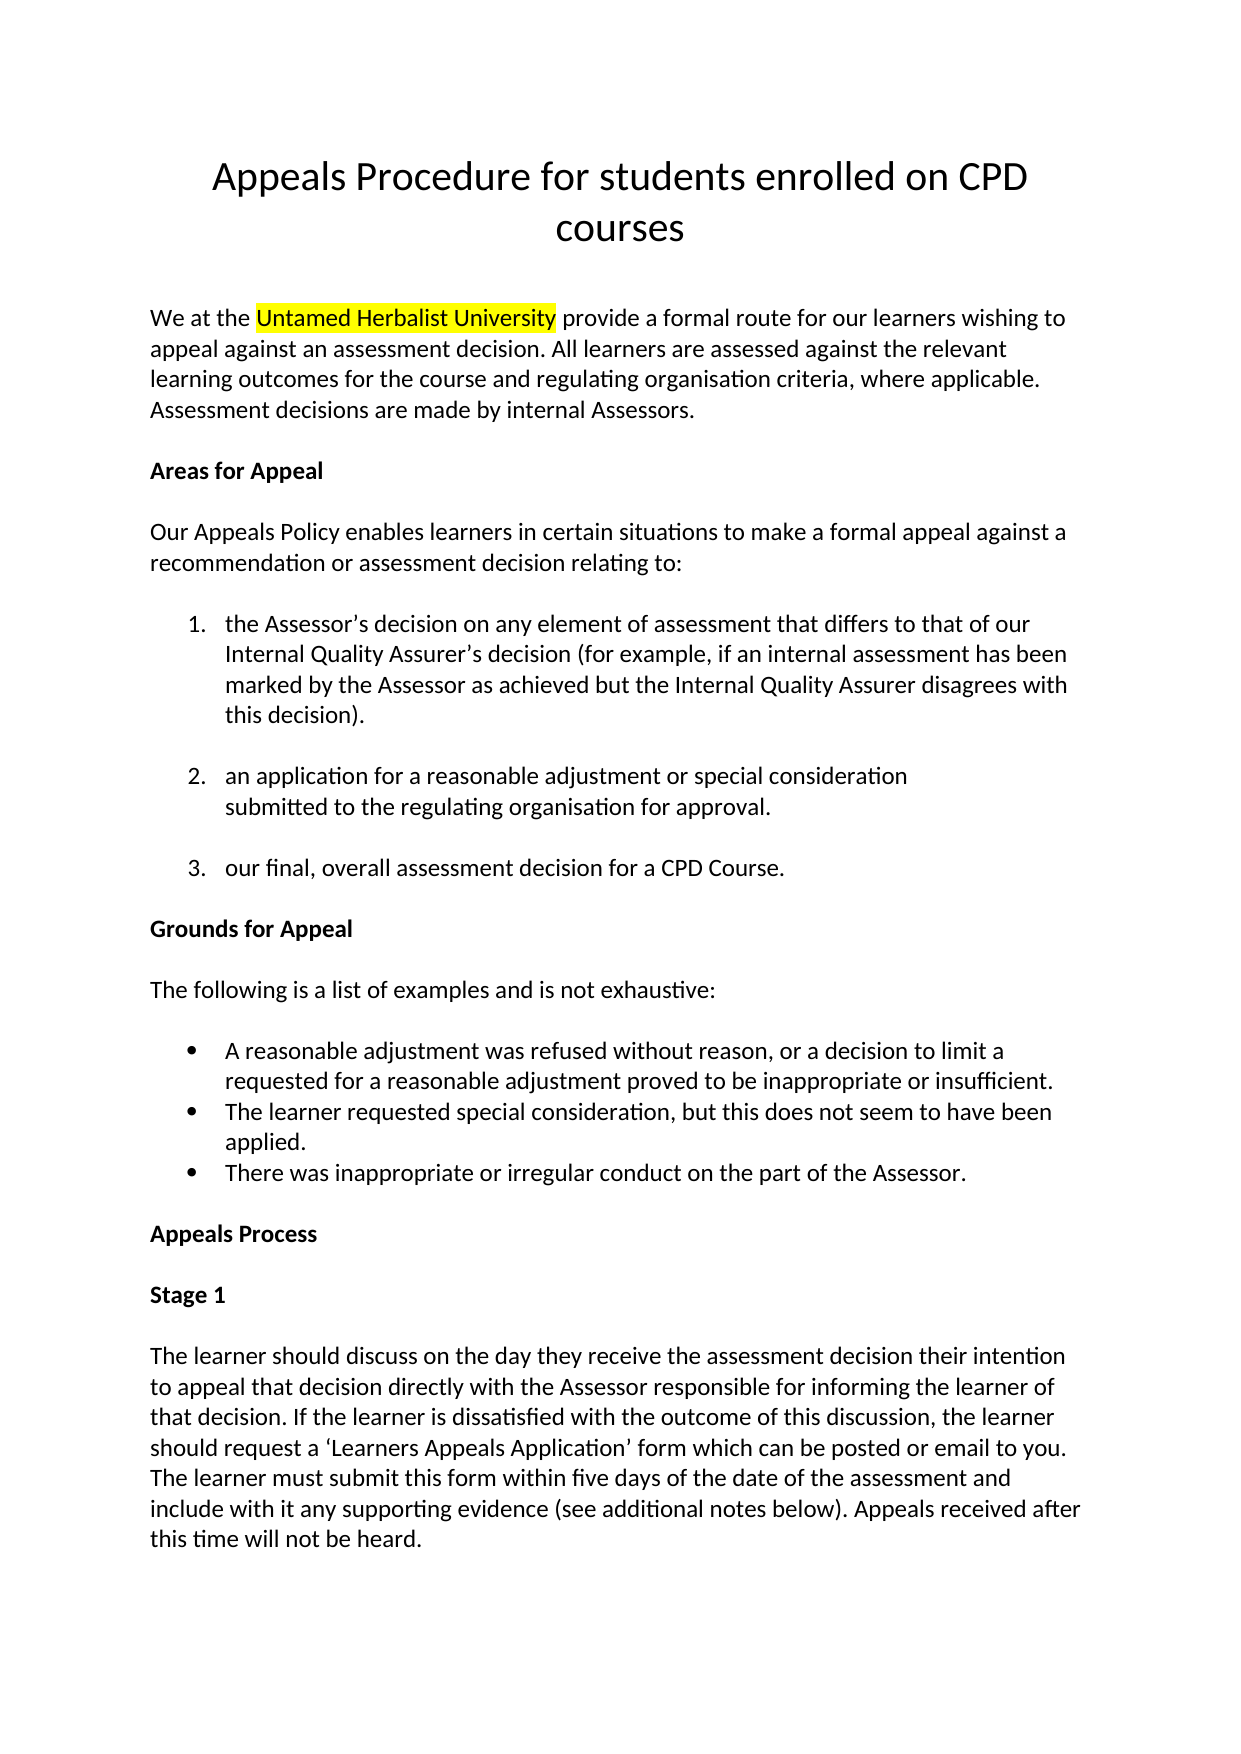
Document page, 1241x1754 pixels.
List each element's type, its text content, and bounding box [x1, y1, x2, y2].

text Stage 1 [150, 1279, 1090, 1310]
text Appeals Process [150, 1218, 1090, 1249]
list There was inappropriate or irregular conduct on the part of the Assessor. [187, 1157, 1090, 1188]
text Appeals Procedure for students enrolled on CPD courses [150, 150, 1090, 252]
text We at the Untamed Herbalist University provide a formal route for our learners wishing to appeal against an assessment decision. All learners are assessed against the relevant learning outcomes for the course and regulating organisation criteria, where applicable. Assessment decisions are made by internal Assessors. [150, 302, 1090, 424]
text The following is a list of examples and is not exhaustive: [150, 974, 1090, 1004]
list our final, overall assessment decision for a CPD Course. [187, 852, 1090, 882]
list the Assessor’s decision on any element of assessment that differs to that of our Internal Quality Assurer’s decision (for example, if an internal assessment has been marked by the Assessor as achieved but the Internal Quality Assurer disagrees with this decision). [187, 608, 1090, 730]
text submitted to the regulating organisation for approval. [150, 791, 1090, 821]
text Areas for Appeal [150, 455, 1090, 486]
list A reasonable adjustment was refused without reason, or a decision to limit a requested for a reasonable adjustment proved to be inappropriate or insufficient. [187, 1035, 1090, 1096]
text Our Appeals Policy enables learners in certain situations to make a formal appeal against a recommendation or assessment decision relating to: [150, 516, 1090, 577]
text The learner should discuss on the day they receive the assessment decision their intention to appeal that decision directly with the Assessor responsible for informing the learner of that decision. If the learner is dissatisfied with the outcome of this discussion, the learner should request a ‘Learners Appeals Application’ form which can be posted or email to you. The learner must submit this form within five days of the date of the assessment and include with it any supporting evidence (see additional notes below). Appeals received after this time will not be heard. [150, 1340, 1090, 1554]
text Grounds for Appeal [150, 913, 1090, 943]
list The learner requested special consideration, but this does not seem to have been applied. [187, 1096, 1090, 1157]
list an application for a reasonable adjustment or special consideration [187, 760, 1090, 791]
